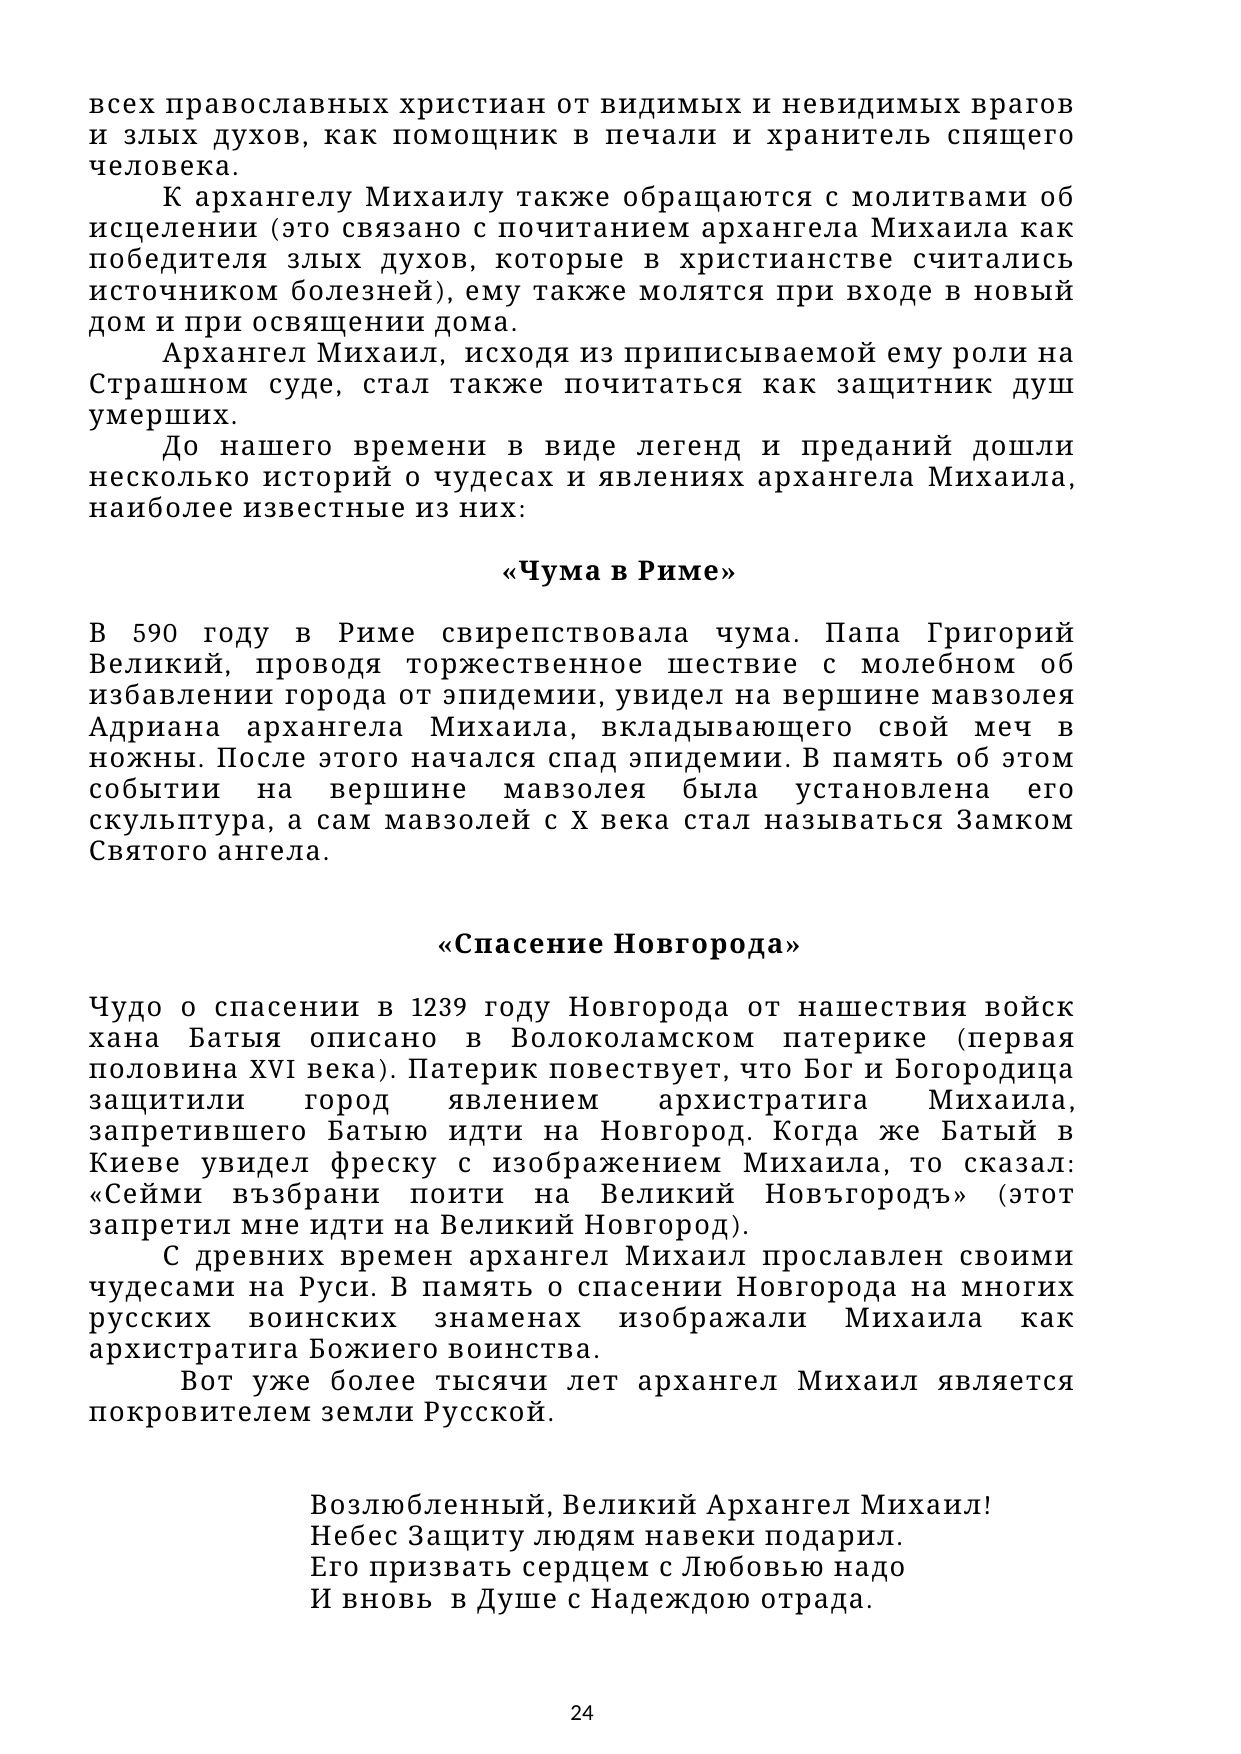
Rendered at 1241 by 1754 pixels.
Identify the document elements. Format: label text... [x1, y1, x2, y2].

text «Чума в Риме» [89, 556, 1075, 587]
text Архангел Михаил, исходя из приписываемой ему роли на Страшном суде, стал также почитаться как защитник душ умерших. [89, 338, 1075, 431]
text С древних времен архангел Михаил прославлен своими чудесами на Руси. В память о спасении Новгорода на многих русских воинских знаменах изображали Михаила как архистратига Божиего воинства. [89, 1241, 1075, 1366]
text Вот уже более тысячи лет архангел Михаил является покровителем земли Русской. [89, 1366, 1075, 1428]
text Небес Защиту людям навеки подарил. [236, 1521, 1075, 1552]
text В 590 году в Риме свирепствовала чума. Папа Григорий Великий, проводя торжественное шествие с молебном об избавлении города от эпидемии, увидел на вершине мавзолея Адриана архангела Михаила, вкладывающего свой меч в ножны. После этого начался спад эпидемии. В память об этом событии на вершине мавзолея была установлена его скульптура, а сам мавзолей с X века стал называться Замком Святого ангела. [89, 587, 1075, 867]
text Его призвать сердцем с Любовью надо [236, 1552, 1075, 1584]
text До нашего времени в виде легенд и преданий дошли несколько историй о чудесах и явлениях архангела Михаила, наиболее известные из них: [89, 431, 1075, 525]
text «Спасение Новгорода» [89, 929, 1075, 961]
text Возлюбленный, Великий Архангел Михаил! [236, 1490, 1075, 1521]
text К архангелу Михаилу также обращаются с молитвами об исцелении (это связано с почитанием архангела Михаила как победителя злых духов, которые в христианстве считались источником болезней), ему также молятся при входе в новый дом и при освящении дома. [89, 182, 1075, 338]
text И вновь в Душе с Надеждою отрада. [236, 1584, 1075, 1615]
text Чудо о спасении в 1239 году Новгорода от нашествия войск хана Батыя описано в Волоколамском патерике (первая половина XVI века). Патерик повествует, что Бог и Богородица защитили город явлением архистратига Михаила, запретившего Батыю идти на Новгород. Когда же Батый в Киеве увидел фреску с изображением Михаила, то сказал: «Сейми възбрани поити на Великий Новъгородъ» (этот запретил мне идти на Великий Новгород). [89, 961, 1075, 1241]
